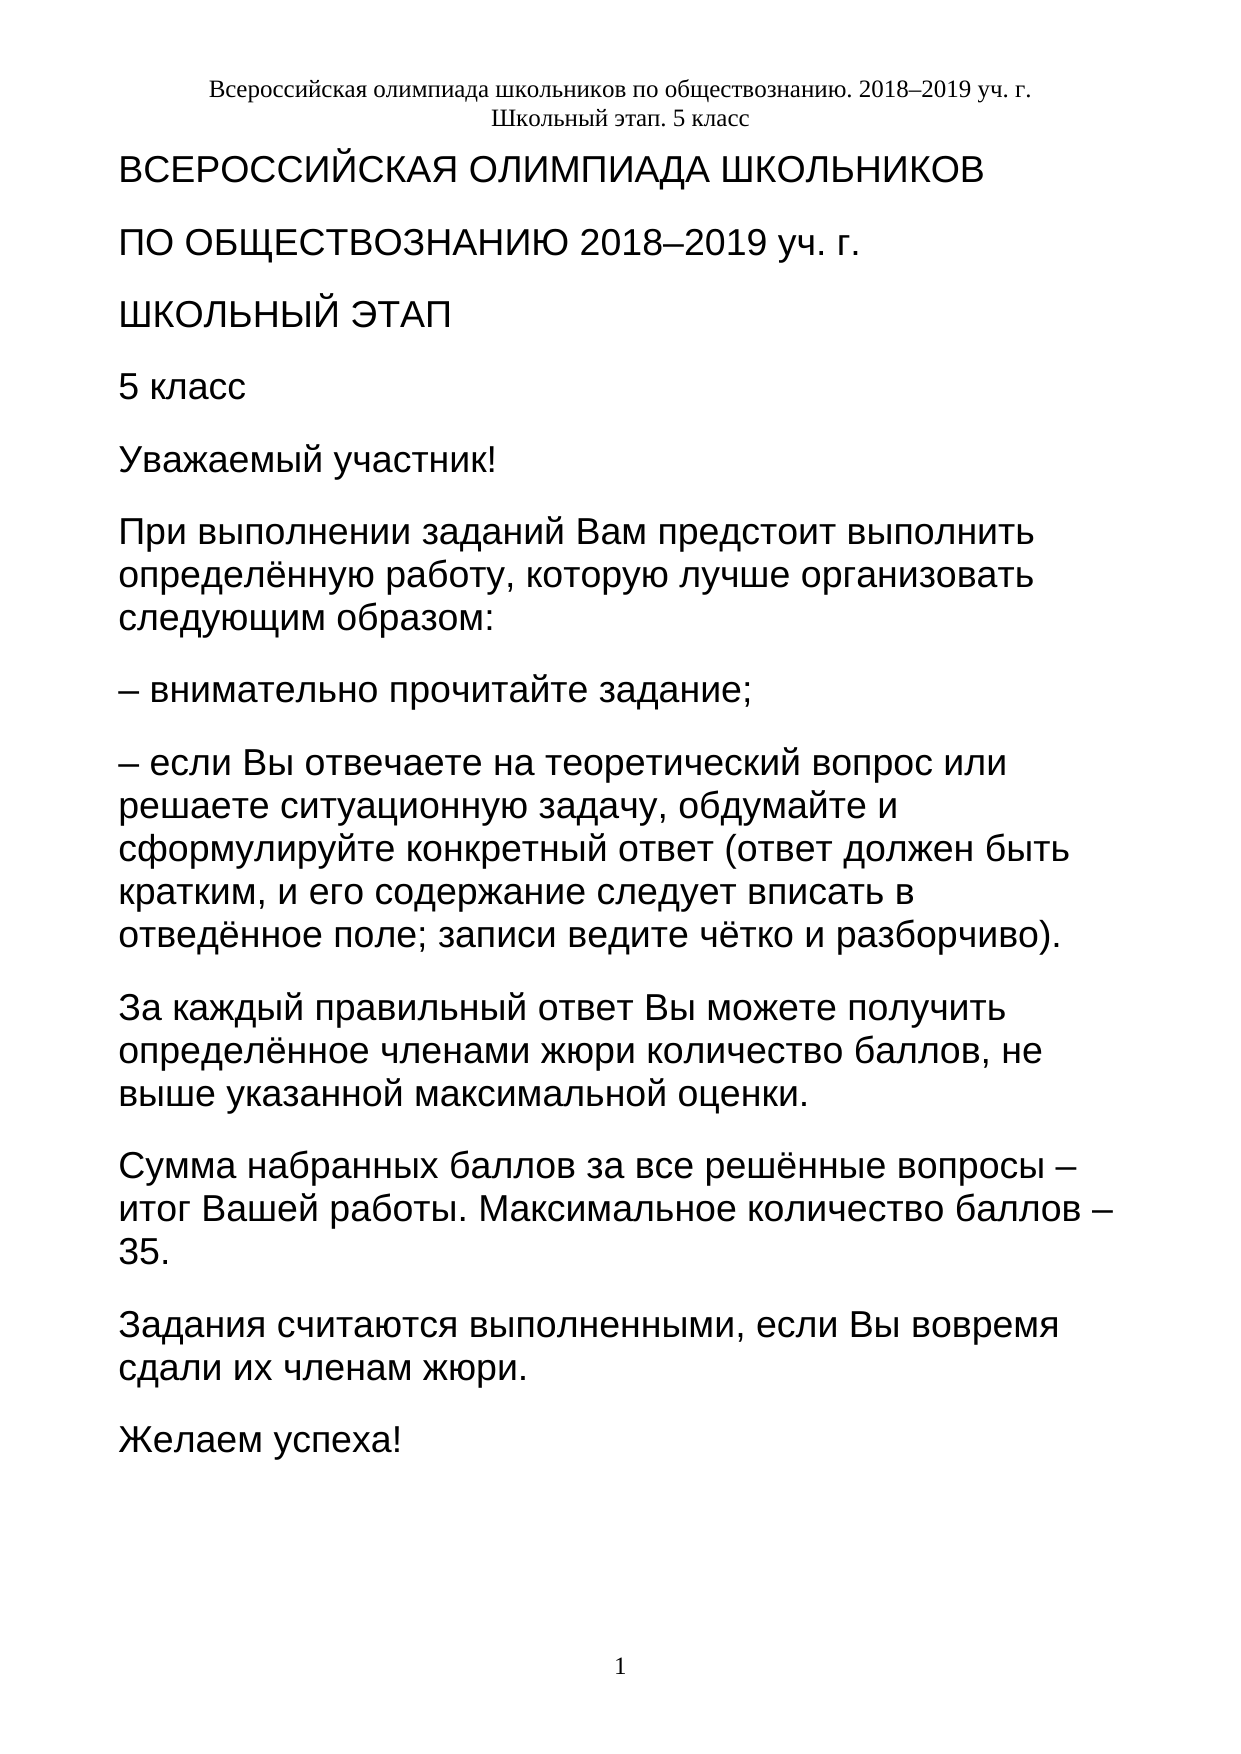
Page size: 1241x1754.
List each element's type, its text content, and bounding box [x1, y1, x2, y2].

text ‒ если Вы отвечаете на теоретический вопрос или решаете ситуационную задачу, обдумайте и сформулируйте конкретный ответ (ответ должен быть кратким, и его содержание следует вписать в отведённое поле; записи ведите чётко и разборчиво). [118, 740, 1122, 956]
text Уважаемый участник! [118, 437, 1122, 480]
text При выполнении заданий Вам предстоит выполнить определённую работу, которую лучше организовать следующим образом: [118, 509, 1122, 638]
text ВСЕРОССИЙСКАЯ ОЛИМПИАДА ШКОЛЬНИКОВ [118, 148, 1122, 191]
text ШКОЛЬНЫЙ ЭТАП [118, 292, 1122, 335]
text ‒ внимательно прочитайте задание; [118, 668, 1122, 711]
text Задания считаются выполненными, если Вы вовремя сдали их членам жюри. [118, 1302, 1122, 1388]
text 5 класс [118, 364, 1122, 408]
text Сумма набранных баллов за все решённые вопросы – итог Вашей работы. Максимальное количество баллов – 35. [118, 1143, 1122, 1273]
text За каждый правильный ответ Вы можете получить определённое членами жюри количество баллов, не выше указанной максимальной оценки. [118, 985, 1122, 1114]
text Желаем успеха! [118, 1417, 1122, 1460]
text ПО ОБЩЕСТВОЗНАНИЮ 2018–2019 уч. г. [118, 220, 1122, 263]
